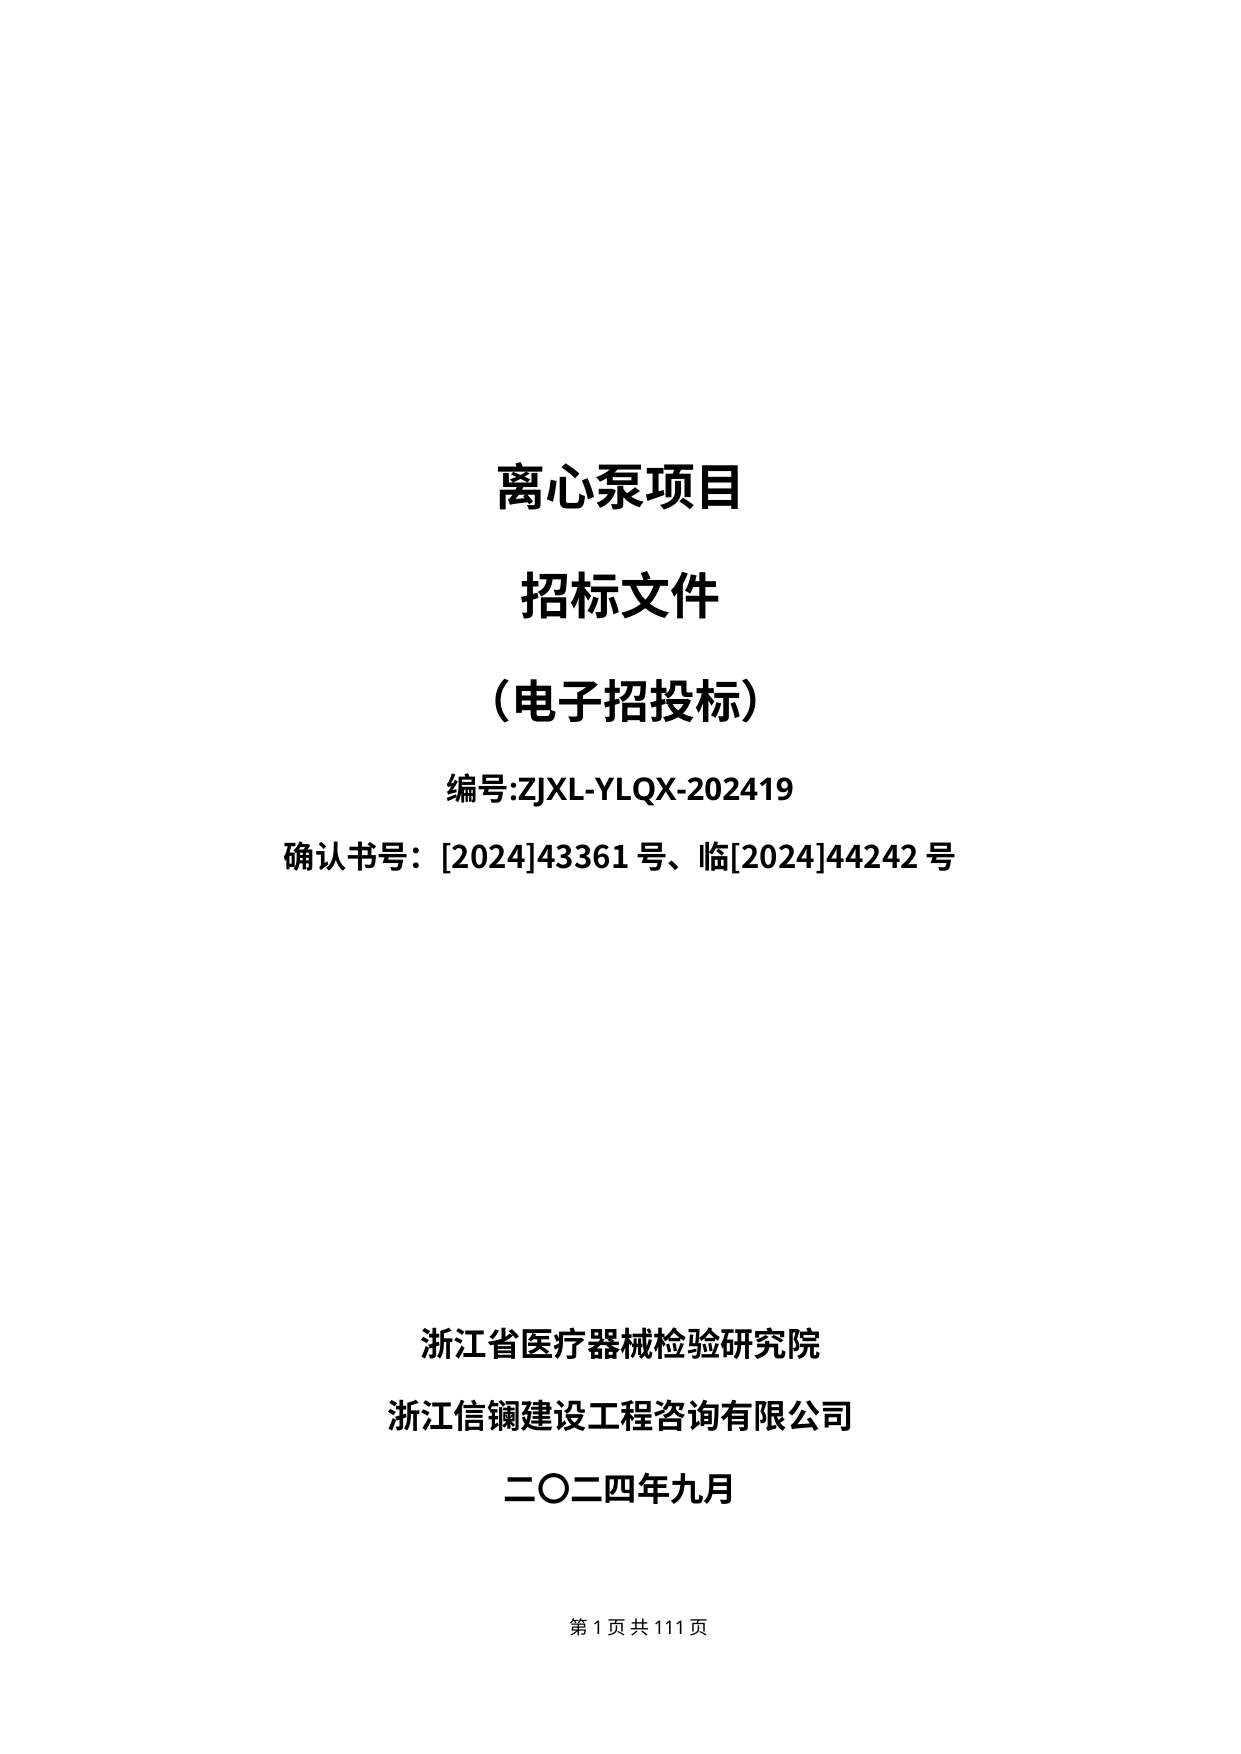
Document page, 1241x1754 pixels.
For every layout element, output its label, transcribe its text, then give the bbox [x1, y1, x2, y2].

text 浙江省医疗器械检验研究院 [187, 1318, 1053, 1366]
text 确认书号：[2024]43361号、临[2024]44242号 [187, 833, 1053, 878]
text 浙江信镧建设工程咨询有限公司 [187, 1390, 1053, 1438]
text 招标文件 [187, 556, 1053, 629]
text 离心泵项目 [187, 448, 1053, 520]
text （电子招投标） [187, 665, 1053, 731]
text 二〇二四年九月 [187, 1462, 1053, 1511]
text 编号:ZJXL-YLQX-202419 [187, 764, 1053, 810]
